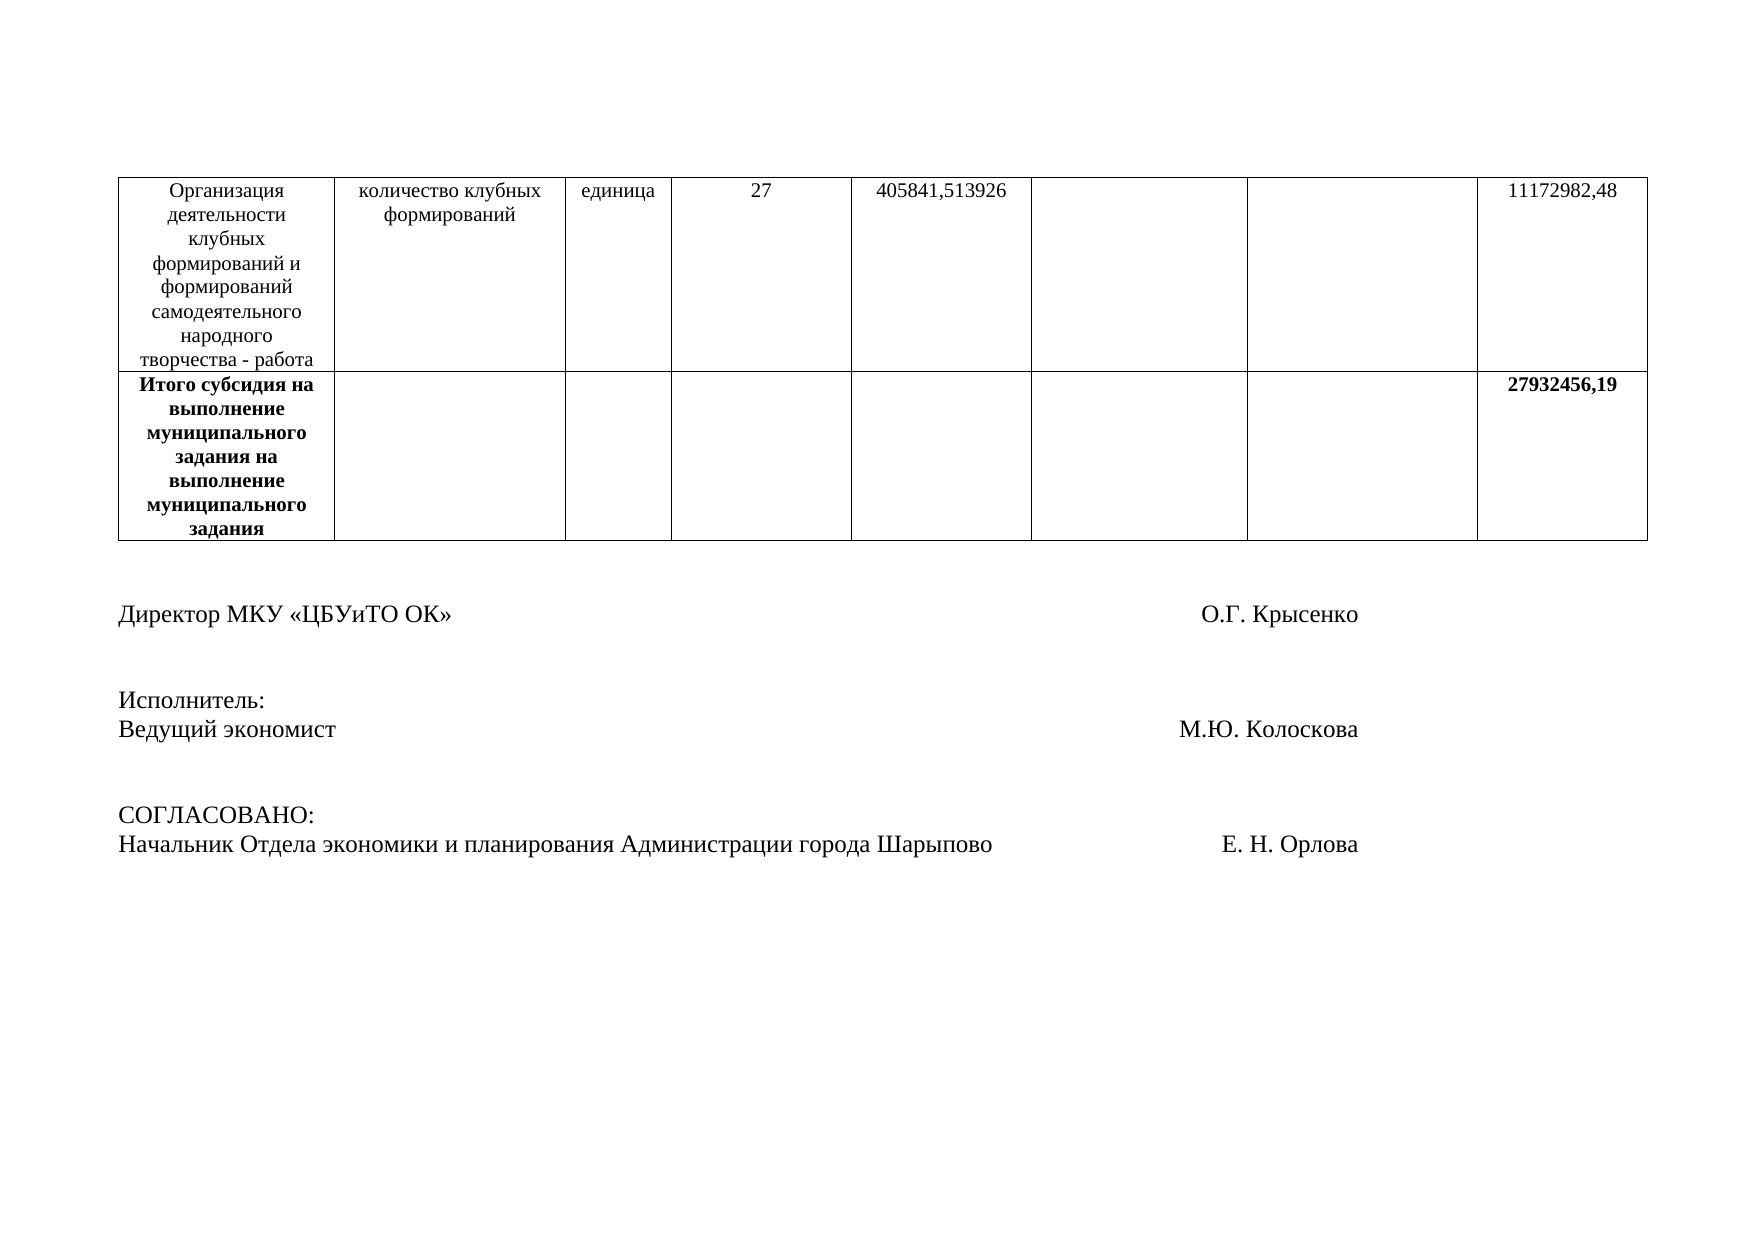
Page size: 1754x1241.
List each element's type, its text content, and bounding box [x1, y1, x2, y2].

table_cell количество клубных формирований [335, 178, 565, 371]
table_cell [1248, 372, 1477, 540]
table_cell [566, 372, 671, 540]
table_cell единица [566, 178, 671, 371]
table_cell [852, 372, 1031, 540]
table_cell 11172982,48 [1478, 178, 1647, 371]
text Директор МКУ «ЦБУиТО ОК» О.Г. Крысенко [118, 599, 1636, 627]
table_cell Итого субсидия на выполнение муниципального задания на выполнение муниципального задания [119, 372, 334, 540]
table_cell 27932456,19 [1478, 372, 1647, 540]
text СОГЛАСОВАНО: Начальник Отдела экономики и планирования Администрации города Шарыпово Е. Н. Орлова [118, 800, 1636, 857]
table_cell [335, 372, 565, 540]
table_cell Организация деятельности клубных формирований и формирований самодеятельного народного творчества - работа [119, 178, 334, 371]
table_cell [1032, 178, 1247, 371]
table_cell 27 [672, 178, 851, 371]
table_cell [672, 372, 851, 540]
table_cell 405841,513926 [852, 178, 1031, 371]
table_cell [1248, 178, 1477, 371]
text Исполнитель: Ведущий экономист М.Ю. Колоскова [118, 685, 1636, 742]
table_cell [1032, 372, 1247, 540]
